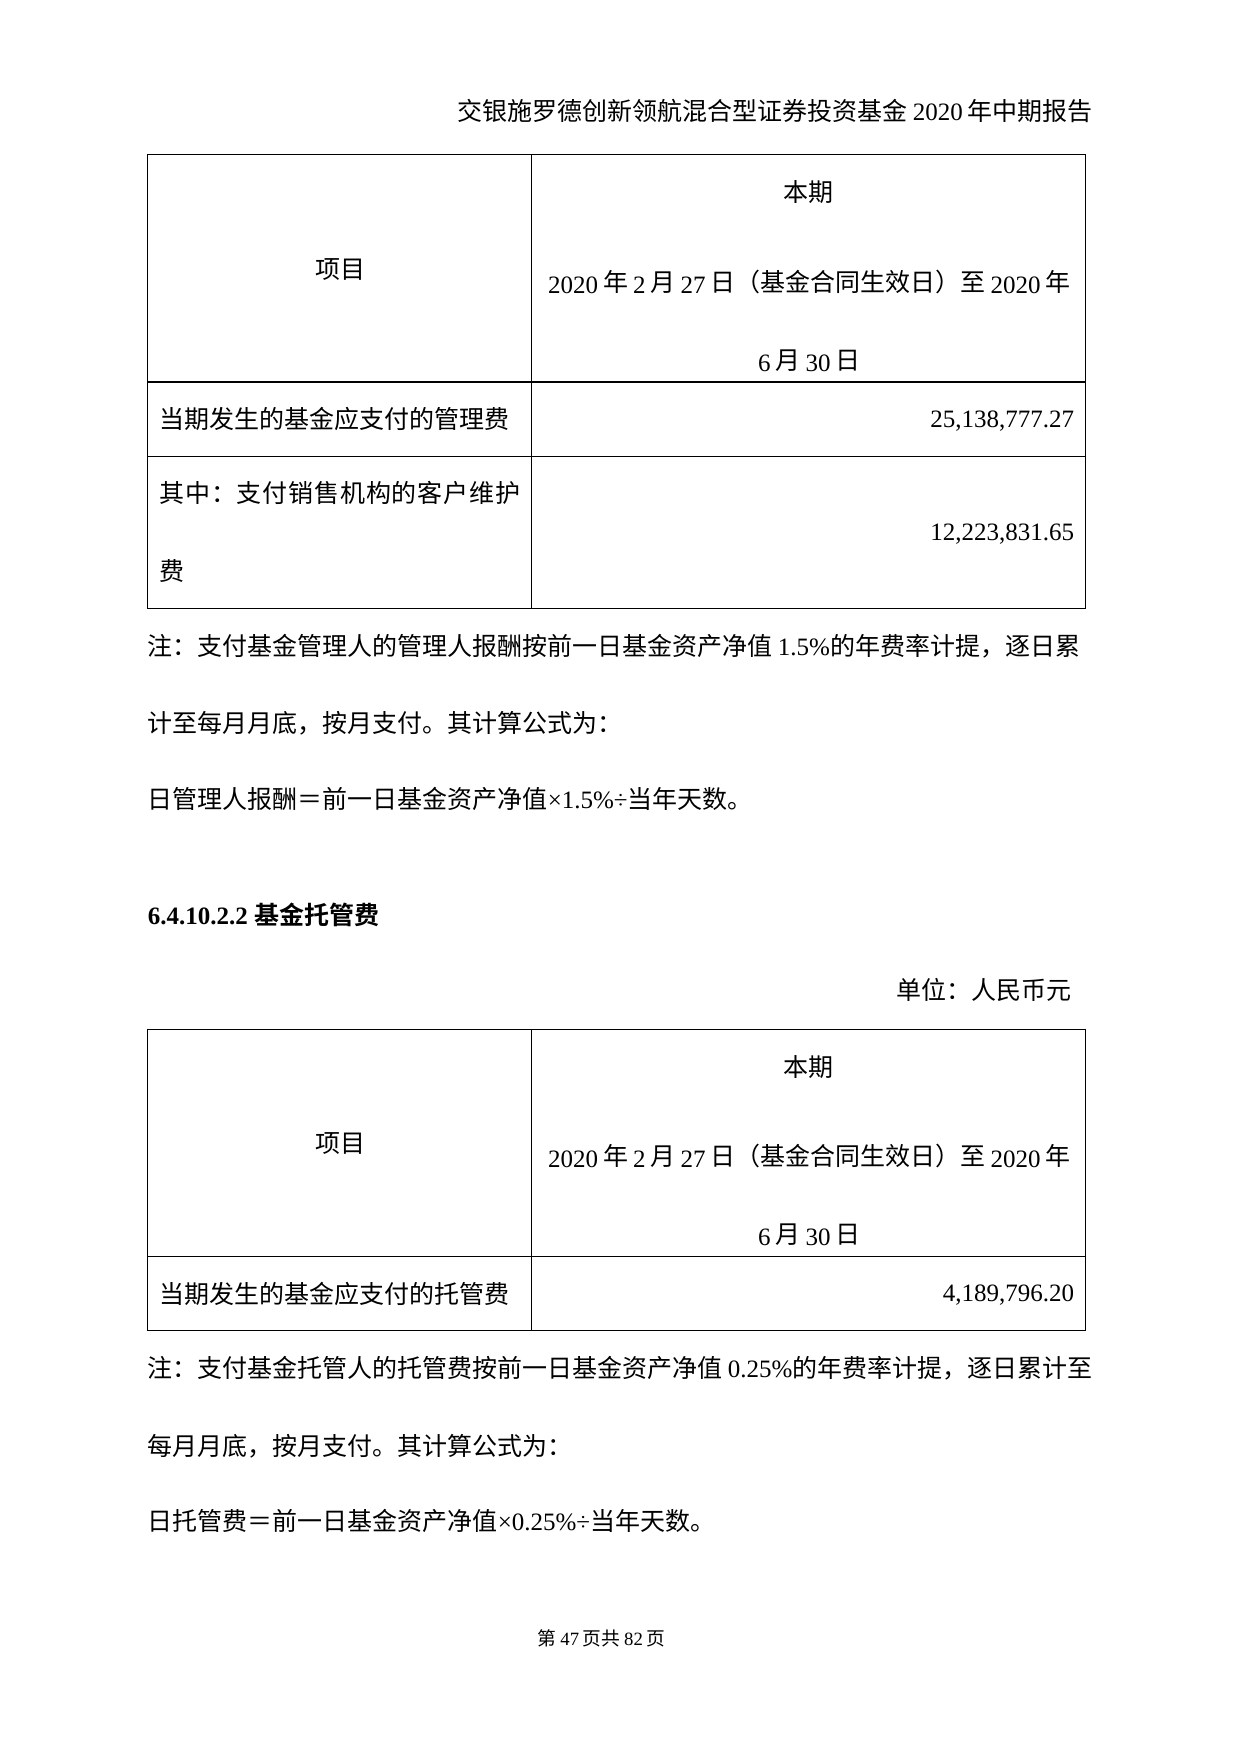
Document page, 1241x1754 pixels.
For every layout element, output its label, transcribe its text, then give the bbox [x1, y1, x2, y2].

text 日托管费＝前一日基金资产净值×0.25%÷当年天数。 [148, 1487, 1092, 1552]
table_header 本期 2020年2月27日（基金合同生效日）至2020年6月30日 [532, 155, 1085, 381]
table_cell 当期发生的基金应支付的管理费 [148, 383, 531, 456]
table_cell 其中：支付销售机构的客户维护费 [148, 457, 531, 607]
text 单位：人民币元 [149, 956, 1071, 1021]
table_header 项目 [148, 155, 531, 381]
table_header 本期 2020年2月27日（基金合同生效日）至2020年6月30日 [532, 1030, 1085, 1256]
table_cell 12,223,831.65 [532, 457, 1085, 607]
text 注：支付基金管理人的管理人报酬按前一日基金资产净值1.5%的年费率计提，逐日累计至每月月底，按月支付。其计算公式为： [148, 612, 1092, 754]
text 注：支付基金托管人的托管费按前一日基金资产净值0.25%的年费率计提，逐日累计至每月月底，按月支付。其计算公式为： [148, 1334, 1092, 1477]
table_cell 当期发生的基金应支付的托管费 [148, 1257, 531, 1330]
table_cell 25,138,777.27 [532, 383, 1085, 456]
table_cell 4,189,796.20 [532, 1257, 1085, 1330]
text 6.4.10.2.2 基金托管费 [148, 881, 1092, 946]
text 日管理人报酬＝前一日基金资产净值×1.5%÷当年天数。 [148, 765, 1092, 830]
table_header 项目 [148, 1030, 531, 1256]
